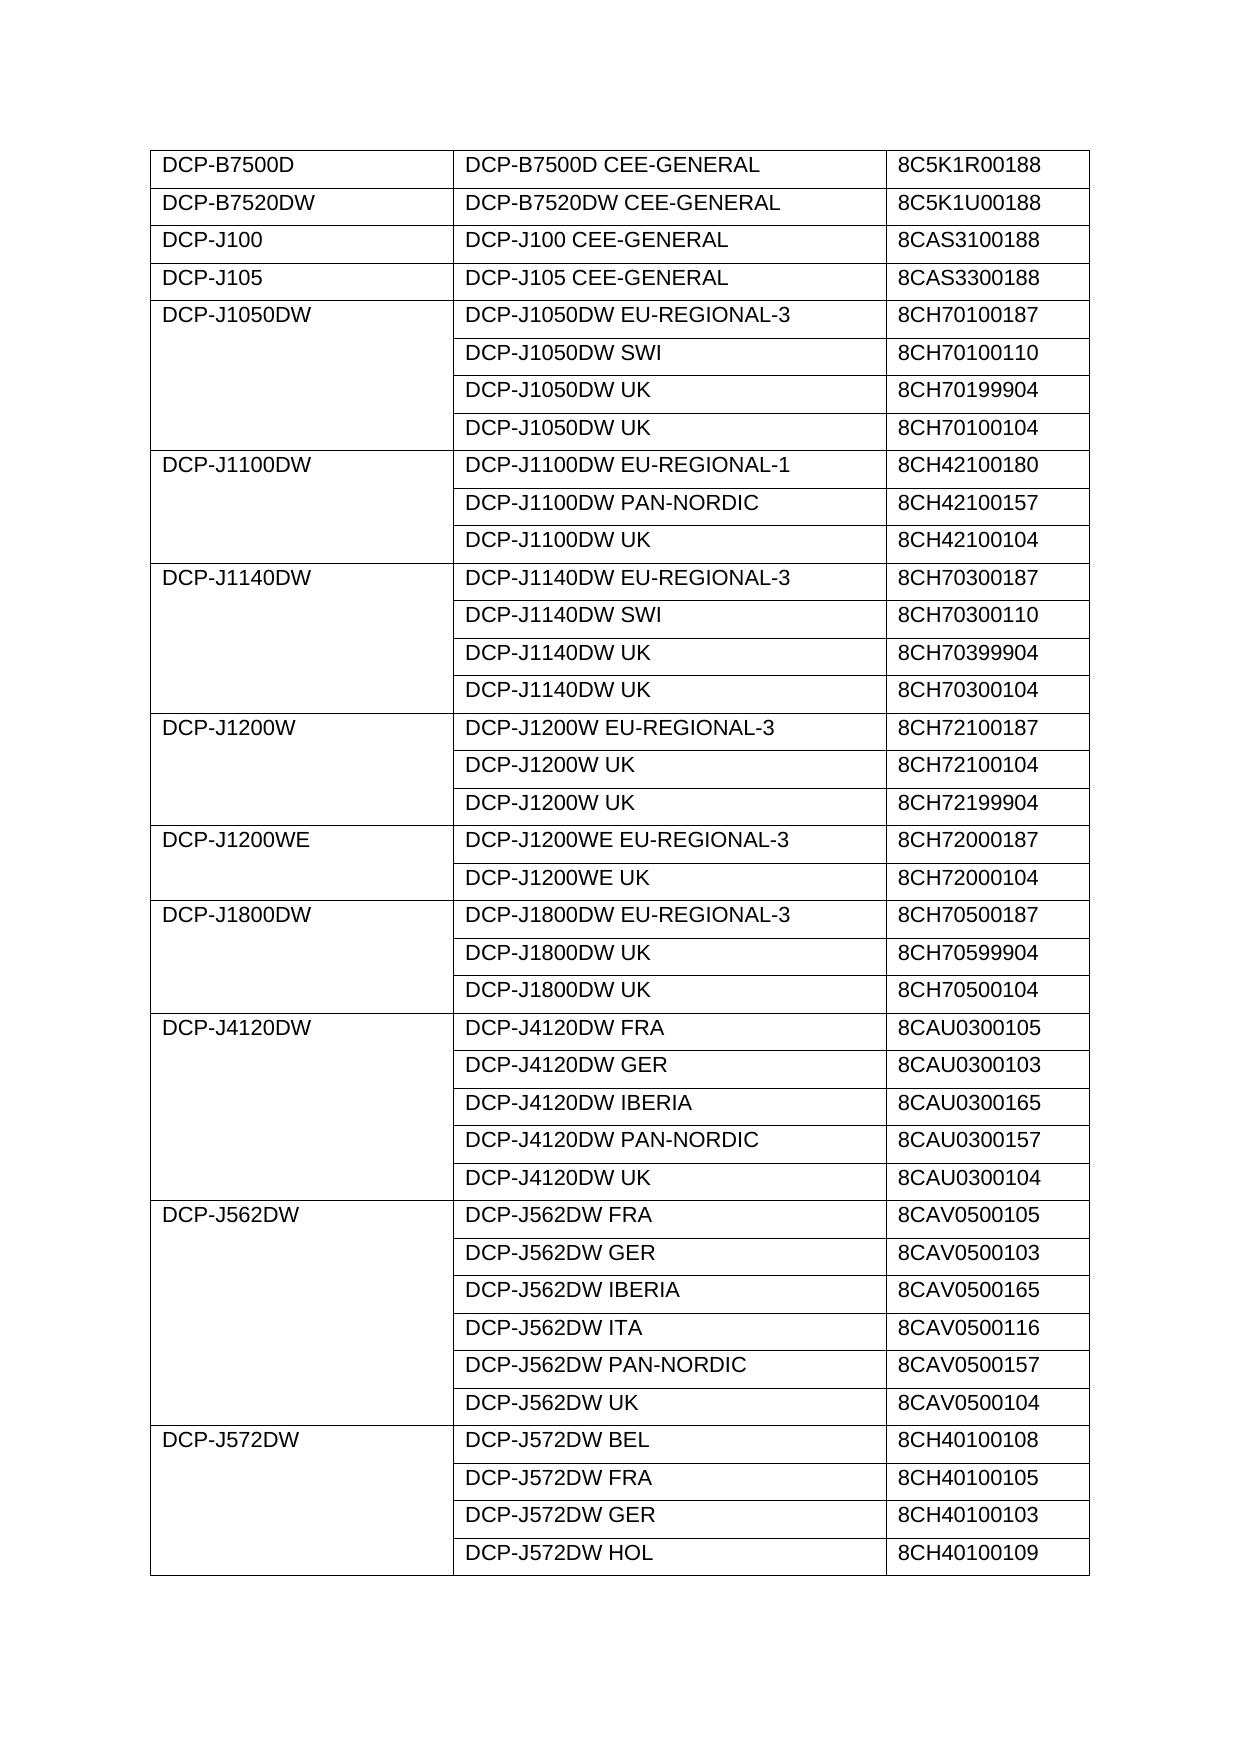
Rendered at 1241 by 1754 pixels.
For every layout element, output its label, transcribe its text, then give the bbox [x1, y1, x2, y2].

table_cell 8CAV0500157 [887, 1351, 1089, 1387]
table_cell DCP-J572DW GER [454, 1501, 886, 1537]
table_cell DCP-J572DW HOL [454, 1539, 886, 1575]
table_cell DCP-J105 CEE-GENERAL [454, 264, 886, 300]
table_cell 8CH72100187 [887, 714, 1089, 750]
table_cell DCP-J562DW PAN-NORDIC [454, 1351, 886, 1387]
table_cell 8CH70300187 [887, 564, 1089, 600]
table_cell 8CH42100180 [887, 451, 1089, 487]
table_cell DCP-J1200W UK [454, 789, 886, 825]
table_cell DCP-J1050DW [151, 301, 453, 450]
table_cell DCP-J1140DW EU-REGIONAL-3 [454, 564, 886, 600]
table_cell DCP-J1050DW EU-REGIONAL-3 [454, 301, 886, 337]
table_cell 8CH72100104 [887, 751, 1089, 787]
table_cell 8CH70100187 [887, 301, 1089, 337]
table_cell DCP-J562DW FRA [454, 1201, 886, 1237]
table_cell DCP-J4120DW FRA [454, 1014, 886, 1050]
table_cell DCP-J4120DW IBERIA [454, 1089, 886, 1125]
table_cell DCP-J1100DW [151, 451, 453, 562]
table_cell 8CH72000104 [887, 864, 1089, 900]
table_cell 8CH40100109 [887, 1539, 1089, 1575]
table_cell DCP-J1140DW [151, 564, 453, 712]
table_cell 8CAU0300103 [887, 1051, 1089, 1087]
table_cell 8CH42100104 [887, 526, 1089, 562]
table_cell DCP-J1050DW UK [454, 414, 886, 450]
table_cell 8CH72199904 [887, 789, 1089, 825]
table_cell DCP-J1200W UK [454, 751, 886, 787]
table_cell DCP-B7520DW [151, 189, 453, 225]
table_cell 8CAU0300157 [887, 1126, 1089, 1162]
table_cell DCP-J1140DW UK [454, 676, 886, 712]
table_cell 8CH42100157 [887, 489, 1089, 525]
table_cell 8CH40100105 [887, 1464, 1089, 1500]
table_cell DCP-B7500D CEE-GENERAL [454, 151, 886, 187]
table_cell DCP-J562DW UK [454, 1389, 886, 1425]
table_cell DCP-J1800DW UK [454, 976, 886, 1012]
table_cell 8CH70399904 [887, 639, 1089, 675]
table_cell DCP-J1100DW UK [454, 526, 886, 562]
table_cell DCP-J562DW [151, 1201, 453, 1425]
table_cell DCP-J562DW IBERIA [454, 1276, 886, 1312]
table_cell 8C5K1U00188 [887, 189, 1089, 225]
table_cell DCP-J1200WE EU-REGIONAL-3 [454, 826, 886, 862]
table_cell 8CH40100103 [887, 1501, 1089, 1537]
table_cell DCP-J1140DW UK [454, 639, 886, 675]
table_cell DCP-J572DW [151, 1426, 453, 1575]
table_cell DCP-J1800DW [151, 901, 453, 1012]
table_cell 8CAS3300188 [887, 264, 1089, 300]
table_cell DCP-J1140DW SWI [454, 601, 886, 637]
table_cell DCP-J100 CEE-GENERAL [454, 226, 886, 262]
table_cell DCP-J4120DW UK [454, 1164, 886, 1200]
table_cell DCP-J105 [151, 264, 453, 300]
table_cell DCP-J100 [151, 226, 453, 262]
table_cell DCP-B7500D [151, 151, 453, 187]
table_cell 8CAU0300104 [887, 1164, 1089, 1200]
table_cell 8CAS3100188 [887, 226, 1089, 262]
table_cell DCP-J1800DW UK [454, 939, 886, 975]
table_cell 8CH70300110 [887, 601, 1089, 637]
table_cell DCP-J1200W [151, 714, 453, 825]
table_cell 8CH70100110 [887, 339, 1089, 375]
table_cell 8CH40100108 [887, 1426, 1089, 1462]
table_cell 8CH70100104 [887, 414, 1089, 450]
table_cell 8CH70500187 [887, 901, 1089, 937]
table_cell DCP-J4120DW GER [454, 1051, 886, 1087]
table_cell DCP-J562DW ITA [454, 1314, 886, 1350]
table_cell DCP-J4120DW [151, 1014, 453, 1200]
table_cell DCP-J1050DW UK [454, 376, 886, 412]
table_cell DCP-J1200WE UK [454, 864, 886, 900]
table_cell 8CAU0300165 [887, 1089, 1089, 1125]
table_cell DCP-B7520DW CEE-GENERAL [454, 189, 886, 225]
table_cell DCP-J572DW BEL [454, 1426, 886, 1462]
table_cell DCP-J1200W EU-REGIONAL-3 [454, 714, 886, 750]
table_cell DCP-J4120DW PAN-NORDIC [454, 1126, 886, 1162]
table_cell 8CH70300104 [887, 676, 1089, 712]
table_cell 8C5K1R00188 [887, 151, 1089, 187]
table_cell 8CH70500104 [887, 976, 1089, 1012]
table_cell 8CAV0500103 [887, 1239, 1089, 1275]
table_cell 8CH70199904 [887, 376, 1089, 412]
table_cell 8CH70599904 [887, 939, 1089, 975]
table_cell DCP-J572DW FRA [454, 1464, 886, 1500]
table_cell 8CAV0500105 [887, 1201, 1089, 1237]
table_cell 8CAV0500116 [887, 1314, 1089, 1350]
table_cell DCP-J1800DW EU-REGIONAL-3 [454, 901, 886, 937]
table_cell DCP-J562DW GER [454, 1239, 886, 1275]
table_cell 8CAV0500104 [887, 1389, 1089, 1425]
table_cell DCP-J1100DW PAN-NORDIC [454, 489, 886, 525]
table_cell 8CH72000187 [887, 826, 1089, 862]
table_cell 8CAV0500165 [887, 1276, 1089, 1312]
table_cell DCP-J1050DW SWI [454, 339, 886, 375]
table_cell DCP-J1200WE [151, 826, 453, 900]
table_cell DCP-J1100DW EU-REGIONAL-1 [454, 451, 886, 487]
table_cell 8CAU0300105 [887, 1014, 1089, 1050]
